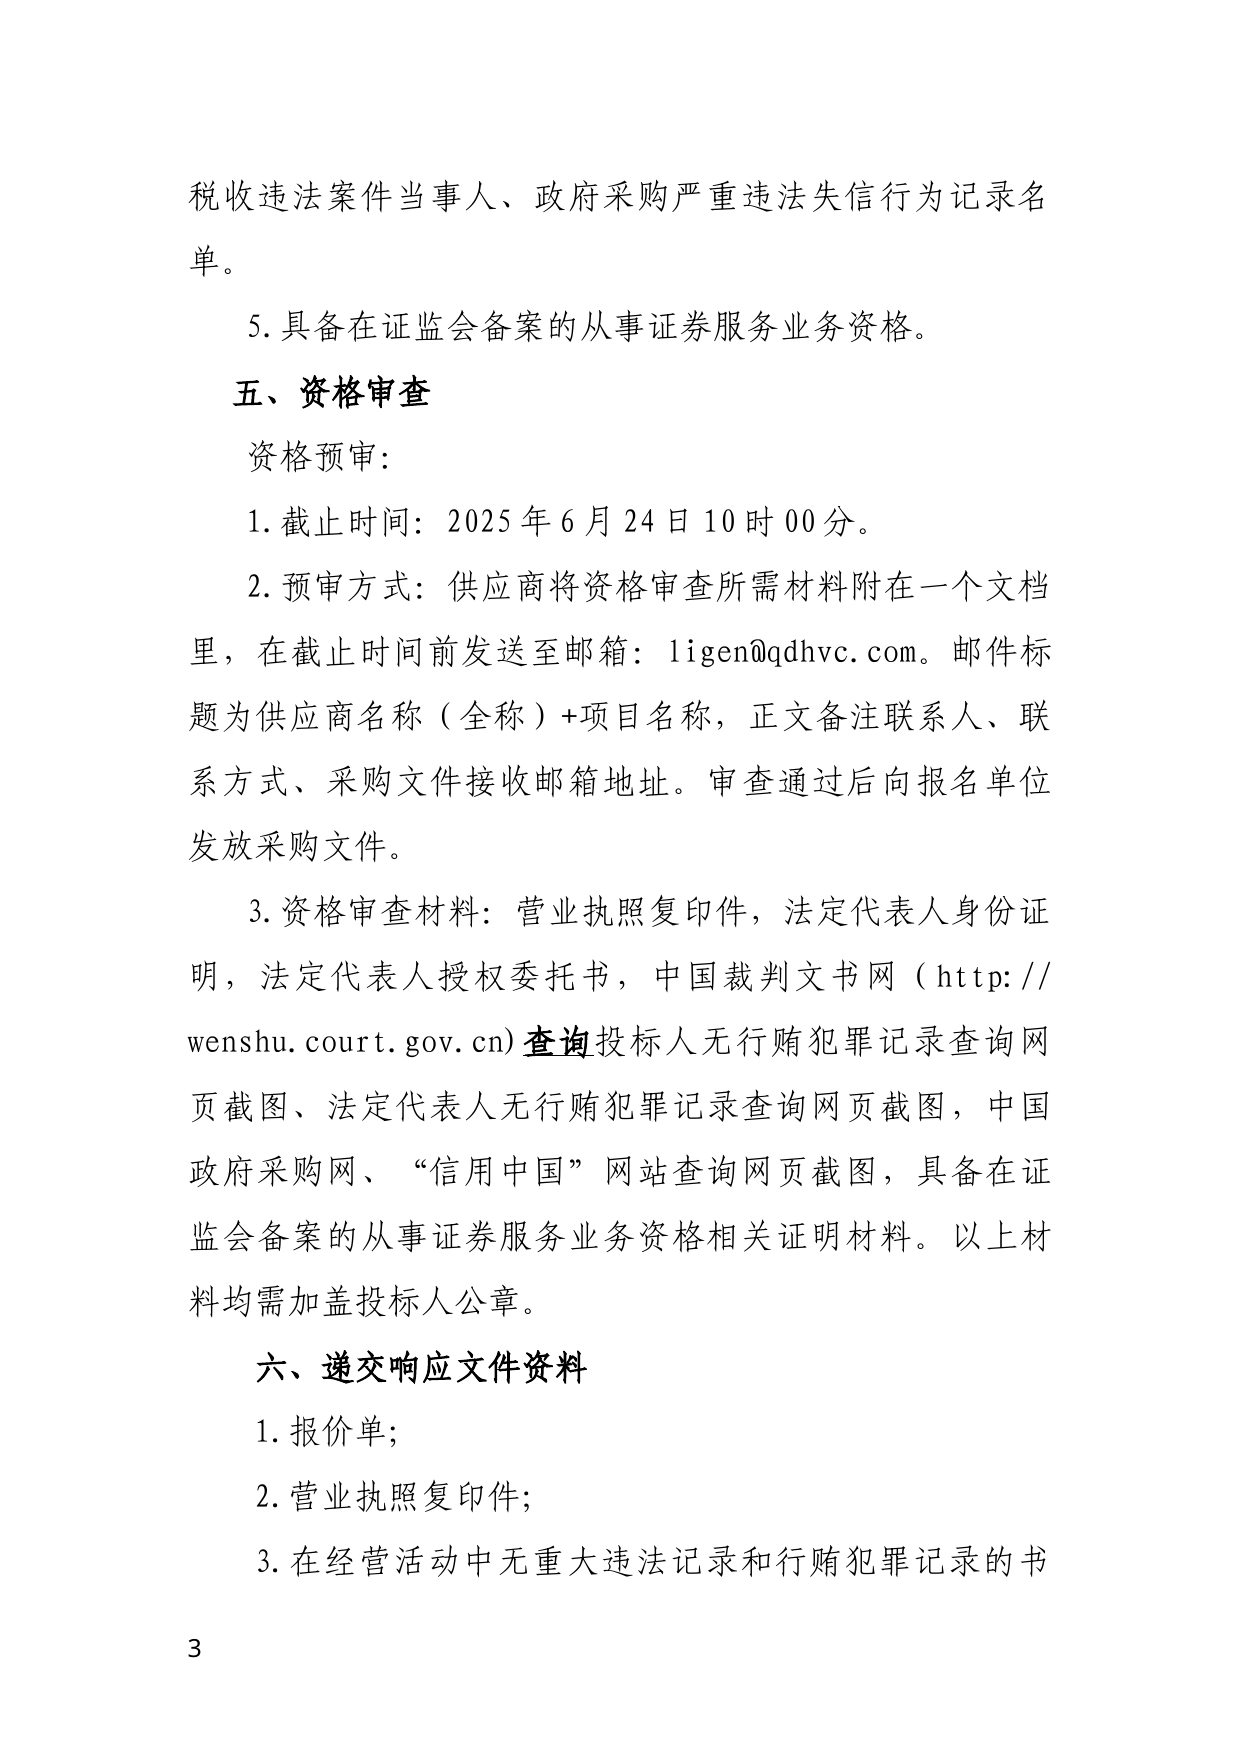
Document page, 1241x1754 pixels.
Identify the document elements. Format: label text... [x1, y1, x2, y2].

list 2.营业执照复印件； [187, 1462, 1053, 1527]
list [187, 1527, 1053, 1592]
list 5.具备在证监会备案的从事证券服务业务资格。 [187, 292, 1053, 357]
list 2.预审方式：供应商将资格审查所需材料附在一个文档里，在截止时间前发送至邮箱：ligen@qdhvc.com。邮件标题为供应商名称（全称）+项目名称，正文备注联系人、联系方式、采购文件接收邮箱地址。审查通过后向报名单位发放采购文件。 [187, 552, 1053, 877]
list 资格预审： [187, 422, 1053, 487]
list 1.报价单； [187, 1397, 1053, 1462]
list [187, 162, 1053, 292]
list 五、资格审查 [187, 357, 1053, 422]
list 六、递交响应文件资料 [187, 1332, 1053, 1397]
list 1.截止时间：2025年6月24日10时00分。 [187, 487, 1053, 552]
list 3.资格审查材料：营业执照复印件，法定代表人身份证明，法定代表人授权委托书，中国裁判文书网（http://wenshu.court.gov.cn)查询投标人无行贿犯罪记录查询网页截图、法定代表人无行贿犯罪记录查询网页截图，中国政府采购网、“信用中国”网站查询网页截图，具备在证监会备案的从事证券服务业务资格相关证明材料。以上材料均需加盖投标人公章。 [187, 877, 1053, 1332]
